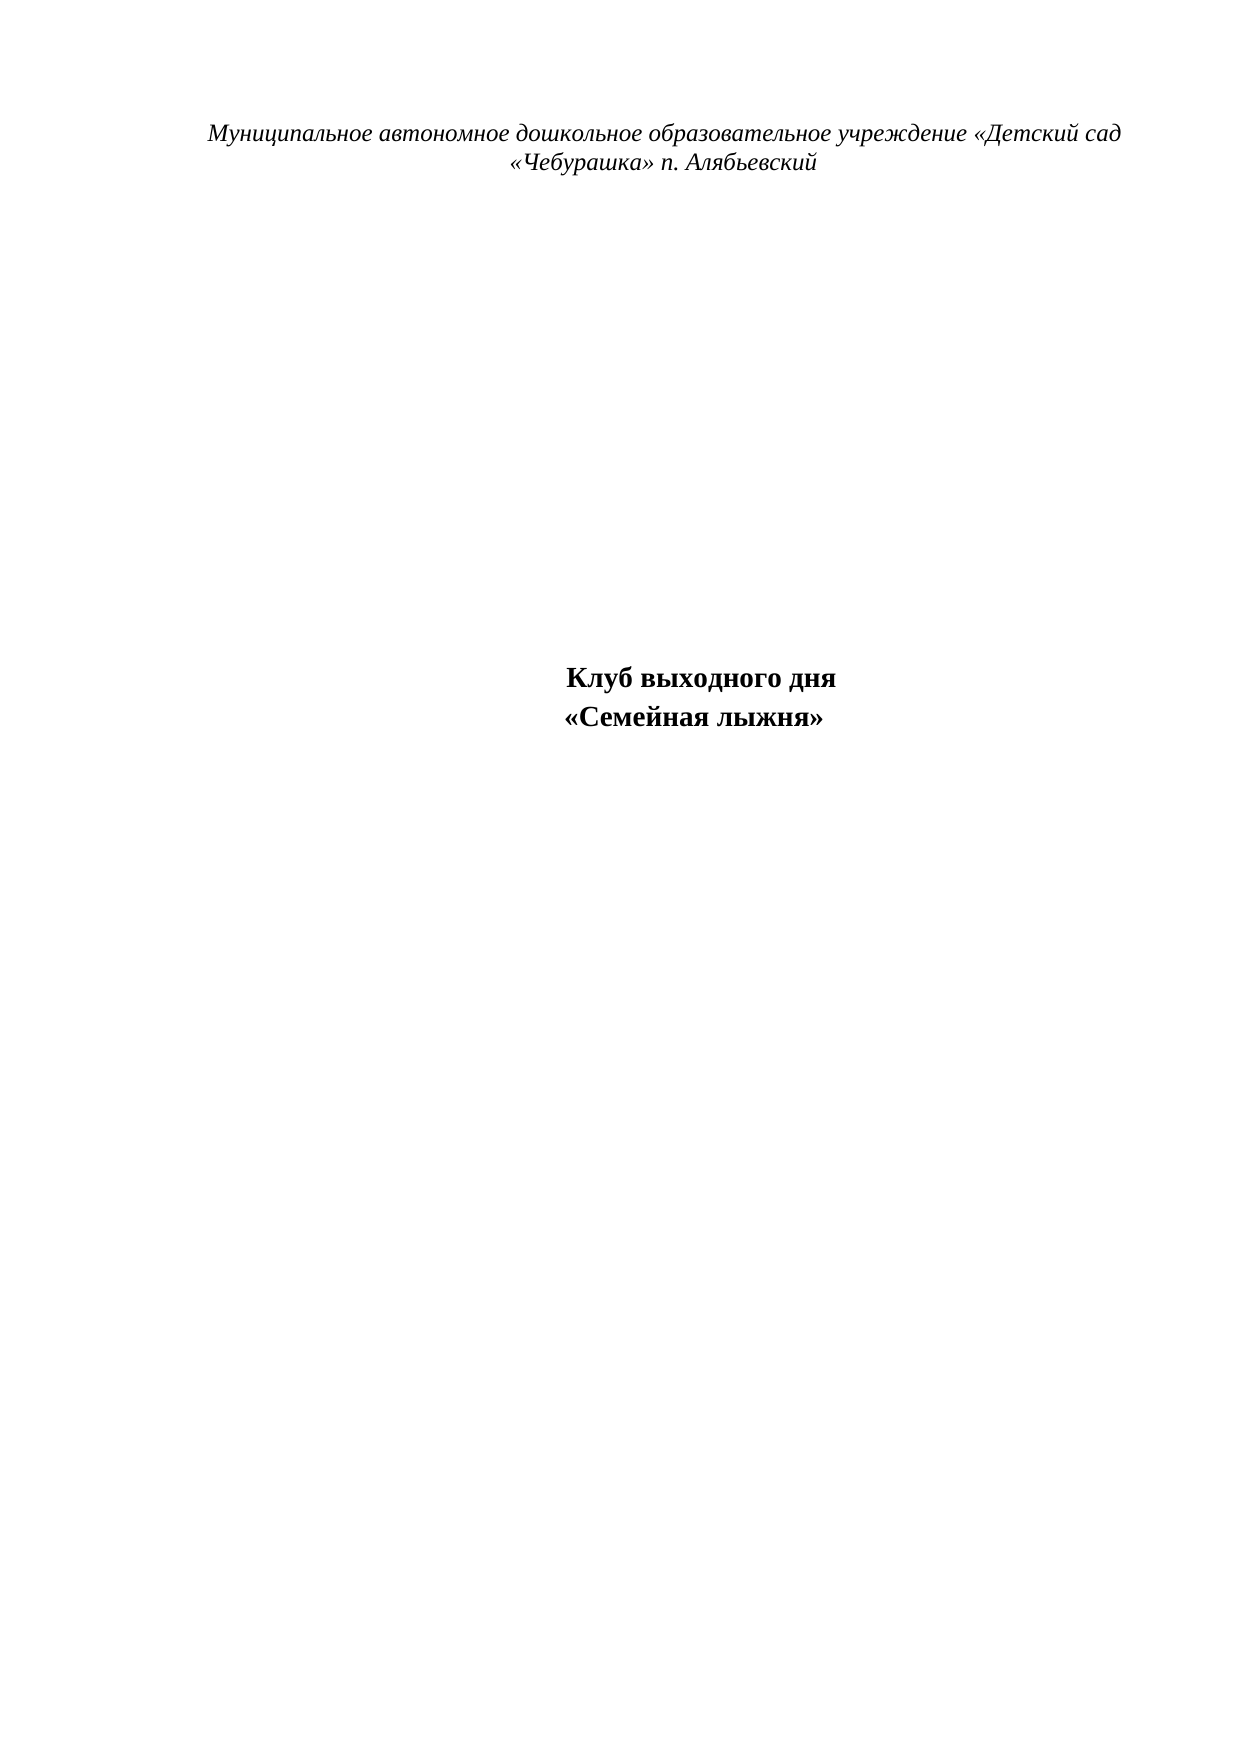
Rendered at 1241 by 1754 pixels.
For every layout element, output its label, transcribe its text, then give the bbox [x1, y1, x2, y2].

text Клуб выходного дня [177, 660, 1152, 694]
text Муниципальное автономное дошкольное образовательное учреждение «Детский сад [177, 118, 1152, 147]
text «Семейная лыжня» [177, 699, 1152, 732]
text «Чебурашка» п. Алябьевский [177, 147, 1152, 176]
